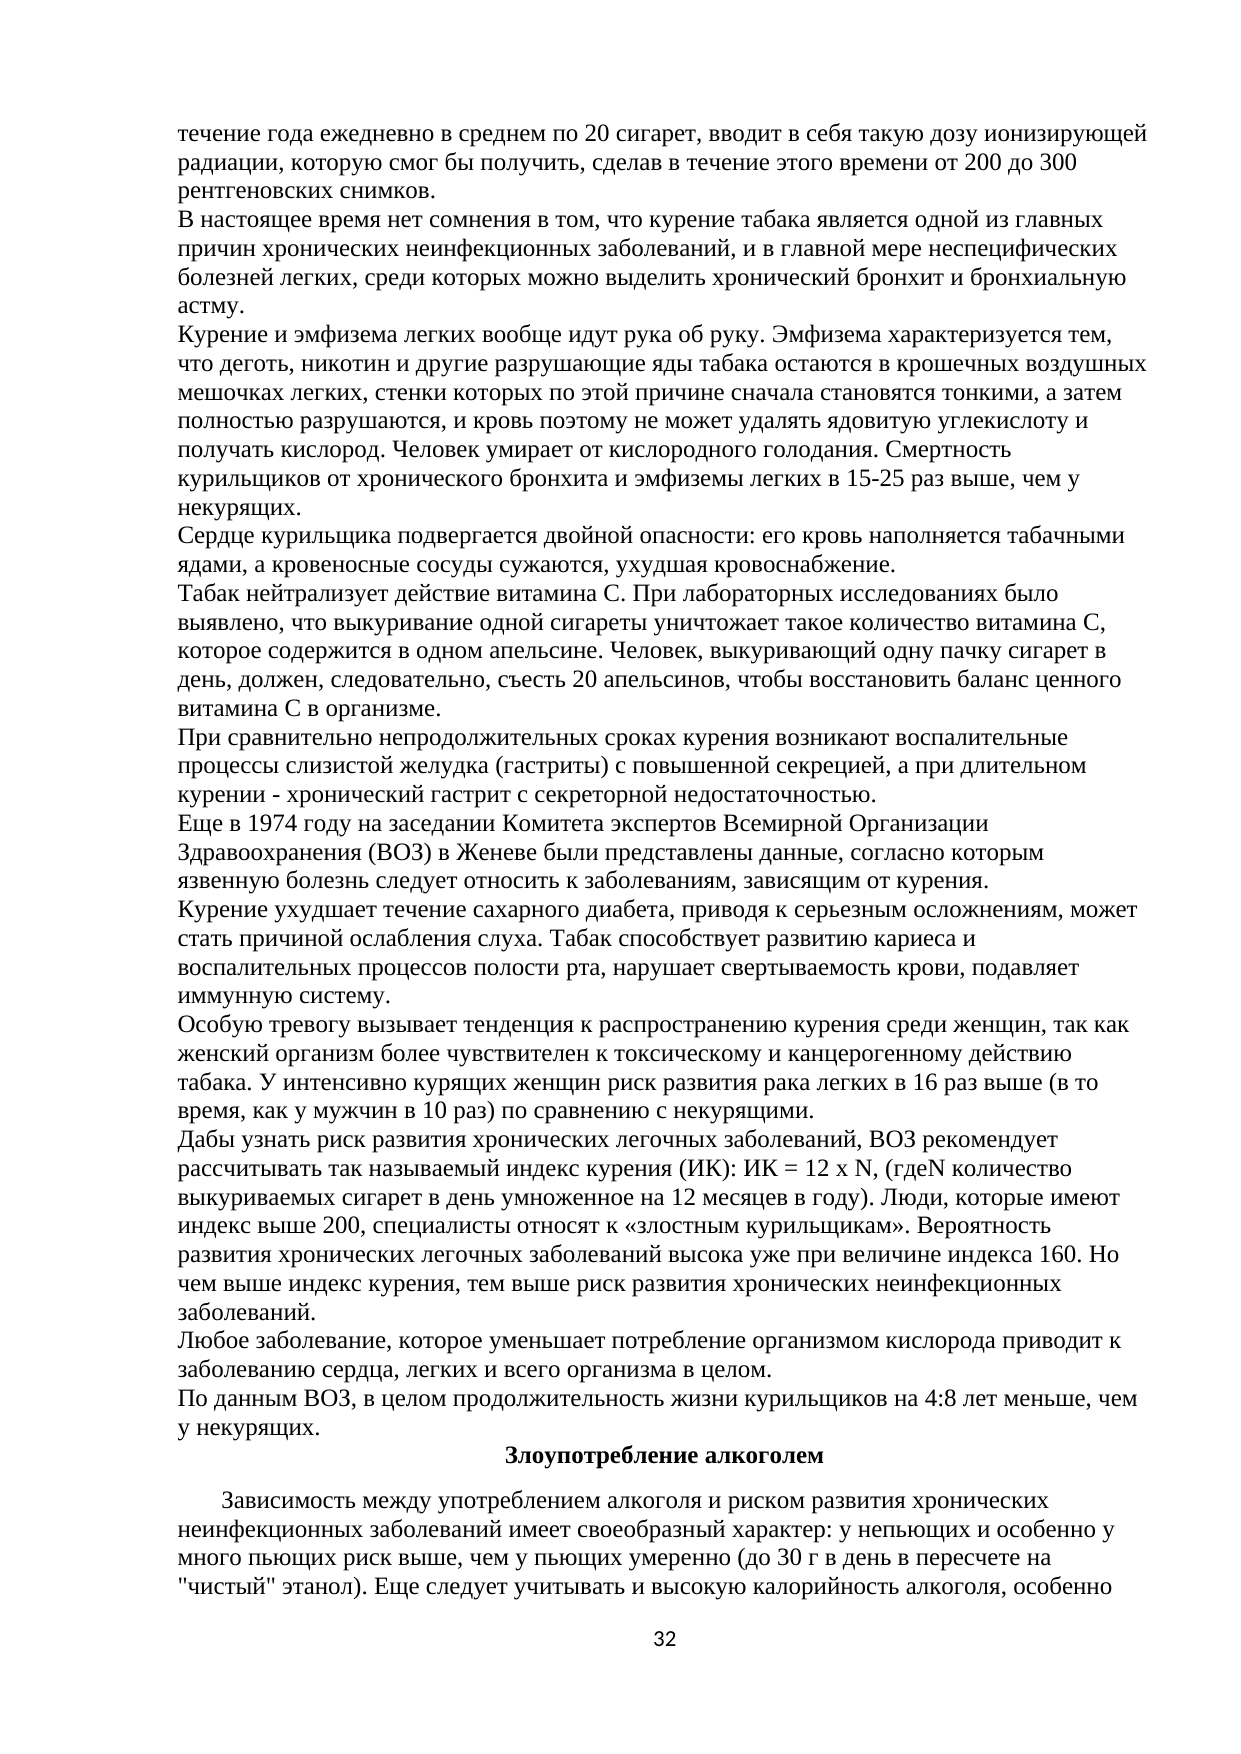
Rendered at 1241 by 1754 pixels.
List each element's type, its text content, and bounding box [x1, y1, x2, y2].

text Табак нейтрализует действие витамина С. При лабораторных исследованиях было выявлено, что выкуривание одной сигареты уничтожает такое количество витамина С, которое содержится в одном апельсине. Человек, выкуривающий одну пачку сигарет в день, должен, следовательно, съесть 20 апельсинов, чтобы восстановить баланс ценного витамина С в организме. [177, 578, 1152, 722]
text При сравнительно непродолжительных сроках курения возникают воспалительные процессы слизистой желудка (гастриты) с повышенной секрецией, а при длительном курении - хронический гастрит с секреторной недостаточностью. [177, 722, 1152, 808]
text Еще в 1974 году на заседании Комитета экспертов Всемирной Организации Здравоохранения (ВОЗ) в Женеве были представлены данные, согласно которым язвенную болезнь следует относить к заболеваниям, зависящим от курения. [177, 808, 1152, 894]
text Злоупотребление алкоголем [177, 1441, 1152, 1469]
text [177, 118, 1152, 204]
text Дабы узнать риск развития хронических легочных заболеваний, ВОЗ рекомендует рассчитывать так называемый индекс курения (ИК): ИК = 12 х N, (гдеN количество выкуриваемых сигарет в день умноженное на 12 месяцев в году). Люди, которые имеют индекс выше 200, специалисты относят к «злостным курильщикам». Вероятность развития хронических легочных заболеваний высока уже при величине индекса 160. Но чем выше индекс курения, тем выше риск развития хронических неинфекционных заболеваний. [177, 1124, 1152, 1326]
text По данным ВОЗ, в целом продолжительность жизни курильщиков на 4:8 лет меньше, чем у некурящих. [177, 1383, 1152, 1441]
text Курение ухудшает течение сахарного диабета, приводя к серьезным осложнениям, может стать причиной ослабления слуха. Табак способствует развитию кариеса и воспалительных процессов полости рта, нарушает свертываемость крови, подавляет иммунную систему. [177, 894, 1152, 1009]
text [177, 1485, 1152, 1600]
text Особую тревогу вызывает тенденция к распространению курения среди женщин, так как женский организм более чувствителен к токсическому и канцерогенному действию табака. У интенсивно курящих женщин риск развития рака легких в 16 раз выше (в то время, как у мужчин в 10 раз) по сравнению с некурящими. [177, 1009, 1152, 1124]
text В настоящее время нет сомнения в том, что курение табака является одной из главных причин хронических неинфекционных заболеваний, и в главной мере неспецифических болезней легких, среди которых можно выделить хронический бронхит и бронхиальную астму. [177, 204, 1152, 319]
text Курение и эмфизема легких вообще идут рука об руку. Эмфизема характеризуется тем, что деготь, никотин и другие разрушающие яды табака остаются в крошечных воздушных мешочках легких, стенки которых по этой причине сначала становятся тонкими, а затем полностью разрушаются, и кровь поэтому не может удалять ядовитую углекислоту и получать кислород. Человек умирает от кислородного голодания. Смертность курильщиков от хронического бронхита и эмфиземы легких в 15-25 раз выше, чем у некурящих. [177, 319, 1152, 521]
text Любое заболевание, которое уменьшает потребление организмом кислорода приводит к заболеванию сердца, легких и всего организма в целом. [177, 1326, 1152, 1383]
text Сердце курильщика подвергается двойной опасности: его кровь наполняется табачными ядами, а кровеносные сосуды сужаются, ухудшая кровоснабжение. [177, 521, 1152, 578]
